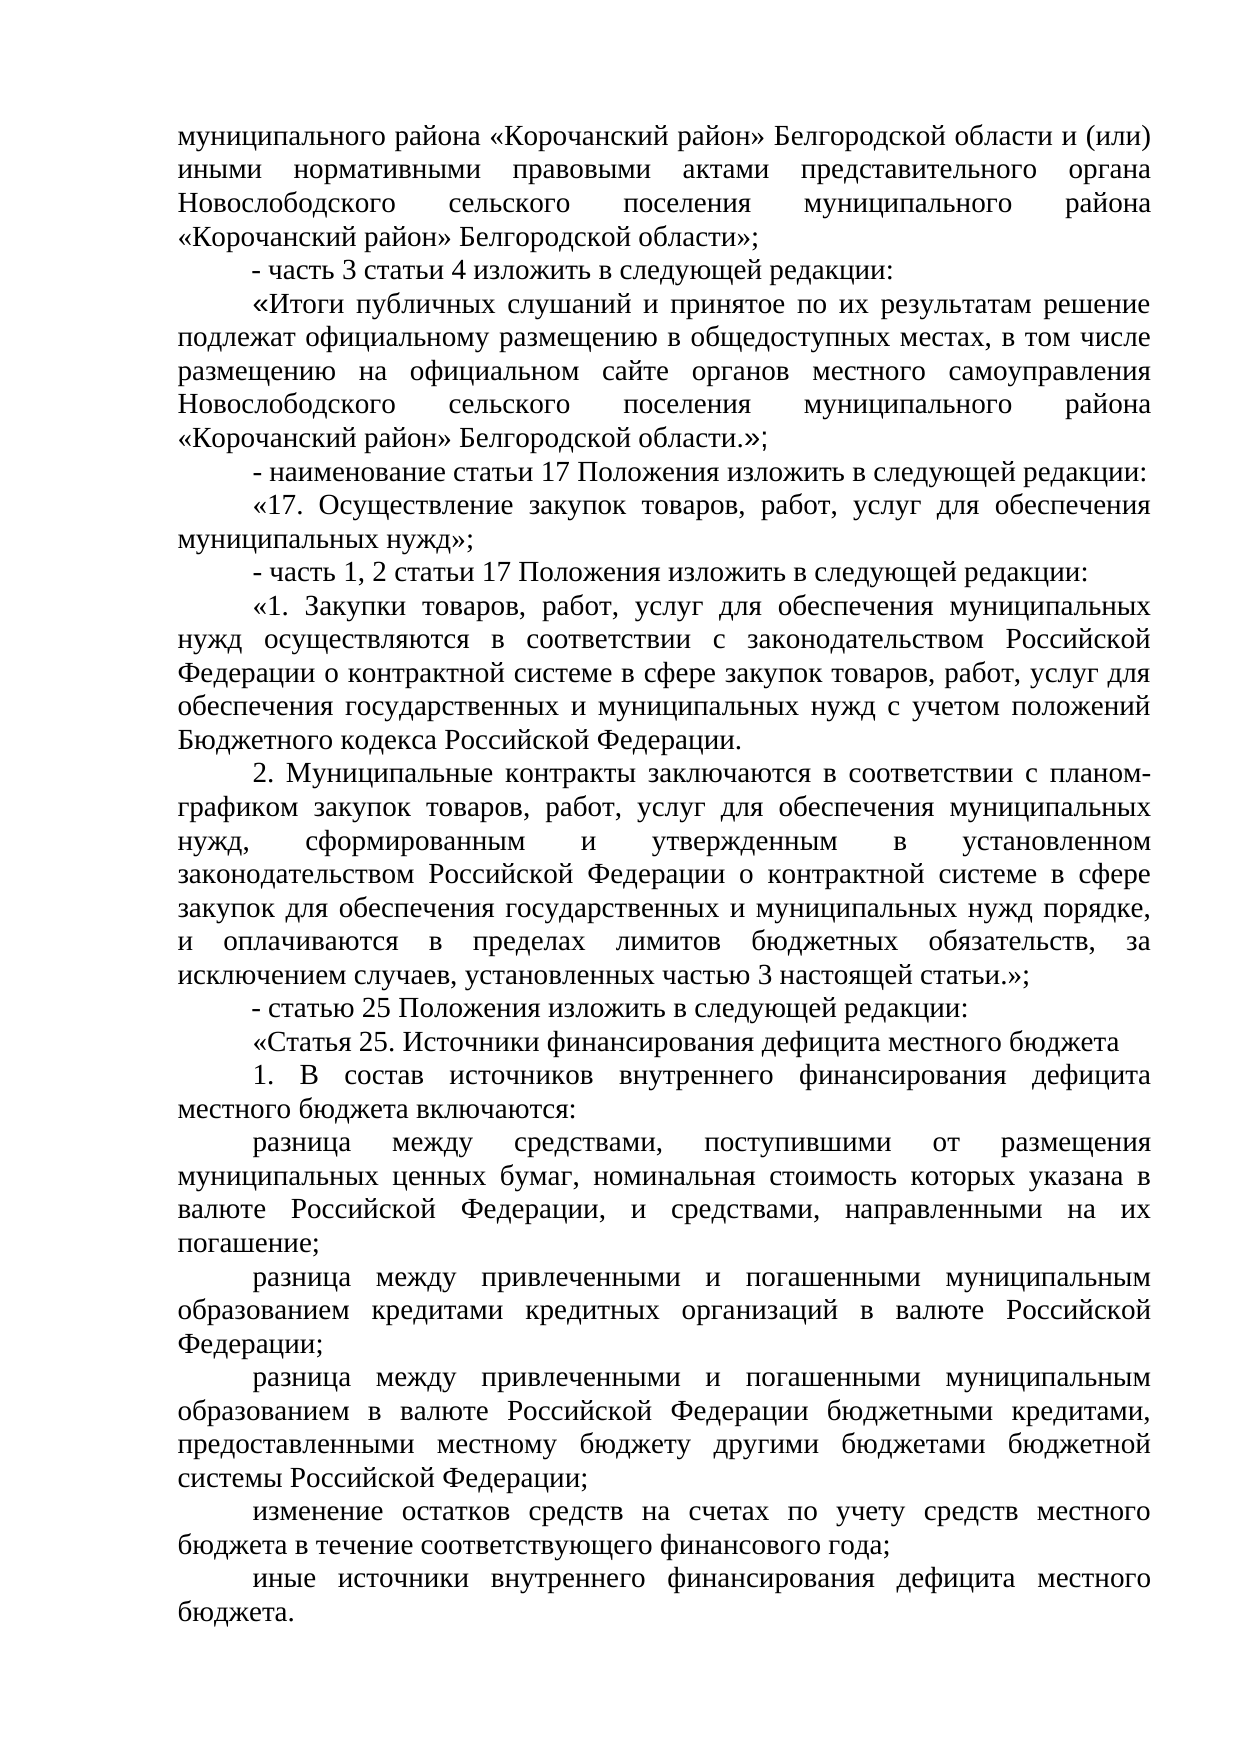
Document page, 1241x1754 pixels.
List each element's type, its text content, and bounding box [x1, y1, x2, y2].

text - часть 1, 2 статьи 17 Положения изложить в следующей редакции: [177, 554, 1152, 588]
text - статью 25 Положения изложить в следующей редакции: [177, 990, 1152, 1024]
text 2. Муниципальные контракты заключаются в соответствии с планом-графиком закупок товаров, работ, услуг для обеспечения муниципальных нужд, сформированным и утвержденным в установленном законодательством Российской Федерации о контрактной системе в сфере закупок для обеспечения государственных и муниципальных нужд порядке, и оплачиваются в пределах лимитов бюджетных обязательств, за исключением случаев, установленных частью 3 настоящей статьи.»; [177, 756, 1152, 990]
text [177, 118, 1152, 252]
text - наименование статьи 17 Положения изложить в следующей редакции: [177, 454, 1152, 487]
text 1. В состав источников внутреннего финансирования дефицита местного бюджета включаются: [177, 1057, 1152, 1124]
text - часть 3 статьи 4 изложить в следующей редакции: [177, 252, 1152, 286]
text «17. Осуществление закупок товаров, работ, услуг для обеспечения муниципальных нужд»; [177, 487, 1152, 554]
text разница между привлеченными и погашенными муниципальным образованием в валюте Российской Федерации бюджетными кредитами, предоставленными местному бюджету другими бюджетами бюджетной системы Российской Федерации; [177, 1359, 1152, 1493]
text «1. Закупки товаров, работ, услуг для обеспечения муниципальных нужд осуществляются в соответствии с законодательством Российской Федерации о контрактной системе в сфере закупок товаров, работ, услуг для обеспечения государственных и муниципальных нужд с учетом положений Бюджетного кодекса Российской Федерации. [177, 588, 1152, 756]
text иные источники внутреннего финансирования дефицита местного бюджета. [177, 1561, 1152, 1628]
text разница между привлеченными и погашенными муниципальным образованием кредитами кредитных организаций в валюте Российской Федерации; [177, 1259, 1152, 1359]
text «Итоги публичных слушаний и принятое по их результатам решение подлежат официальному размещению в общедоступных местах, в том числе размещению на официальном сайте органов местного самоуправления Новослободского сельского поселения муниципального района «Корочанский район» Белгородской области.»; [177, 286, 1152, 454]
text разница между средствами, поступившими от размещения муниципальных ценных бумаг, номинальная стоимость которых указана в валюте Российской Федерации, и средствами, направленными на их погашение; [177, 1124, 1152, 1259]
text изменение остатков средств на счетах по учету средств местного бюджета в течение соответствующего финансового года; [177, 1493, 1152, 1561]
text «Статья 25. Источники финансирования дефицита местного бюджета [177, 1024, 1152, 1057]
